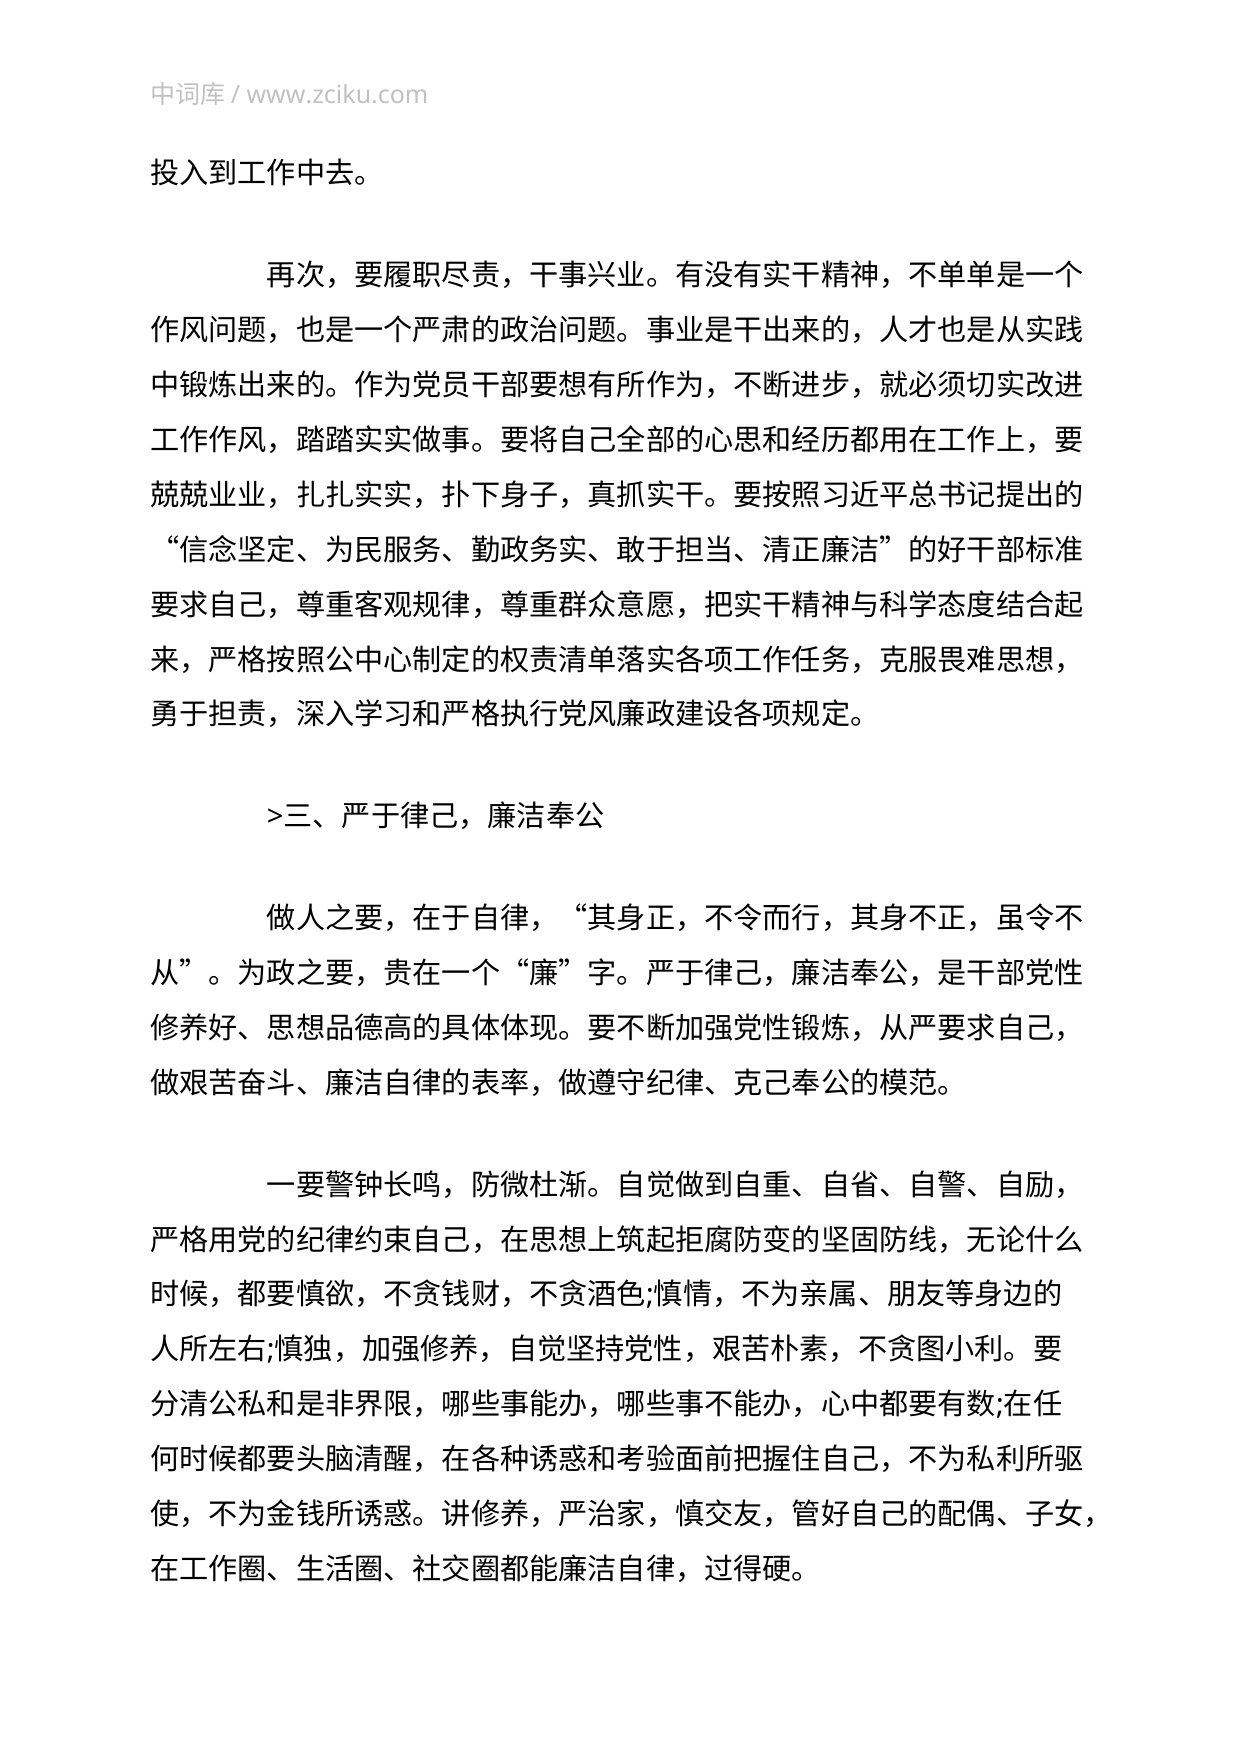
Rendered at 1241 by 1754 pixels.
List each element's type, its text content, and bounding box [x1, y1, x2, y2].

text 做人之要，在于自律，“其身正，不令而行，其身不正，虽令不从”。为政之要，贵在一个“廉”字。严于律己，廉洁奉公，是干部党性修养好、思想品德高的具体体现。要不断加强党性锻炼，从严要求自己，做艰苦奋斗、廉洁自律的表率，做遵守纪律、克己奉公的模范。 [150, 895, 1090, 1102]
text 再次，要履职尽责，干事兴业。有没有实干精神，不单单是一个作风问题，也是一个严肃的政治问题。事业是干出来的，人才也是从实践中锻炼出来的。作为党员干部要想有所作为，不断进步，就必须切实改进工作作风，踏踏实实做事。要将自己全部的心思和经历都用在工作上，要兢兢业业，扎扎实实，扑下身子，真抓实干。要按照习近平总书记提出的“信念坚定、为民服务、勤政务实、敢于担当、清正廉洁”的好干部标准要求自己，尊重客观规律，尊重群众意愿，把实干精神与科学态度结合起来，严格按照公中心制定的权责清单落实各项工作任务，克服畏难思想，勇于担责，深入学习和严格执行党风廉政建设各项规定。 [150, 252, 1090, 733]
text 一要警钟长鸣，防微杜渐。自觉做到自重、自省、自警、自励，严格用党的纪律约束自己，在思想上筑起拒腐防变的坚固防线，无论什么时候，都要慎欲，不贪钱财，不贪酒色;慎情，不为亲属、朋友等身边的人所左右;慎独，加强修养，自觉坚持党性，艰苦朴素，不贪图小利。要分清公私和是非界限，哪些事能办，哪些事不能办，心中都要有数;在任何时候都要头脑清醒，在各种诱惑和考验面前把握住自己，不为私利所驱使，不为金钱所诱惑。讲修养，严治家，慎交友，管好自己的配偶、子女，在工作圈、生活圈、社交圈都能廉洁自律，过得硬。 [150, 1161, 1090, 1588]
text >三、严于律己，廉洁奉公 [150, 793, 1090, 835]
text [150, 150, 1090, 192]
